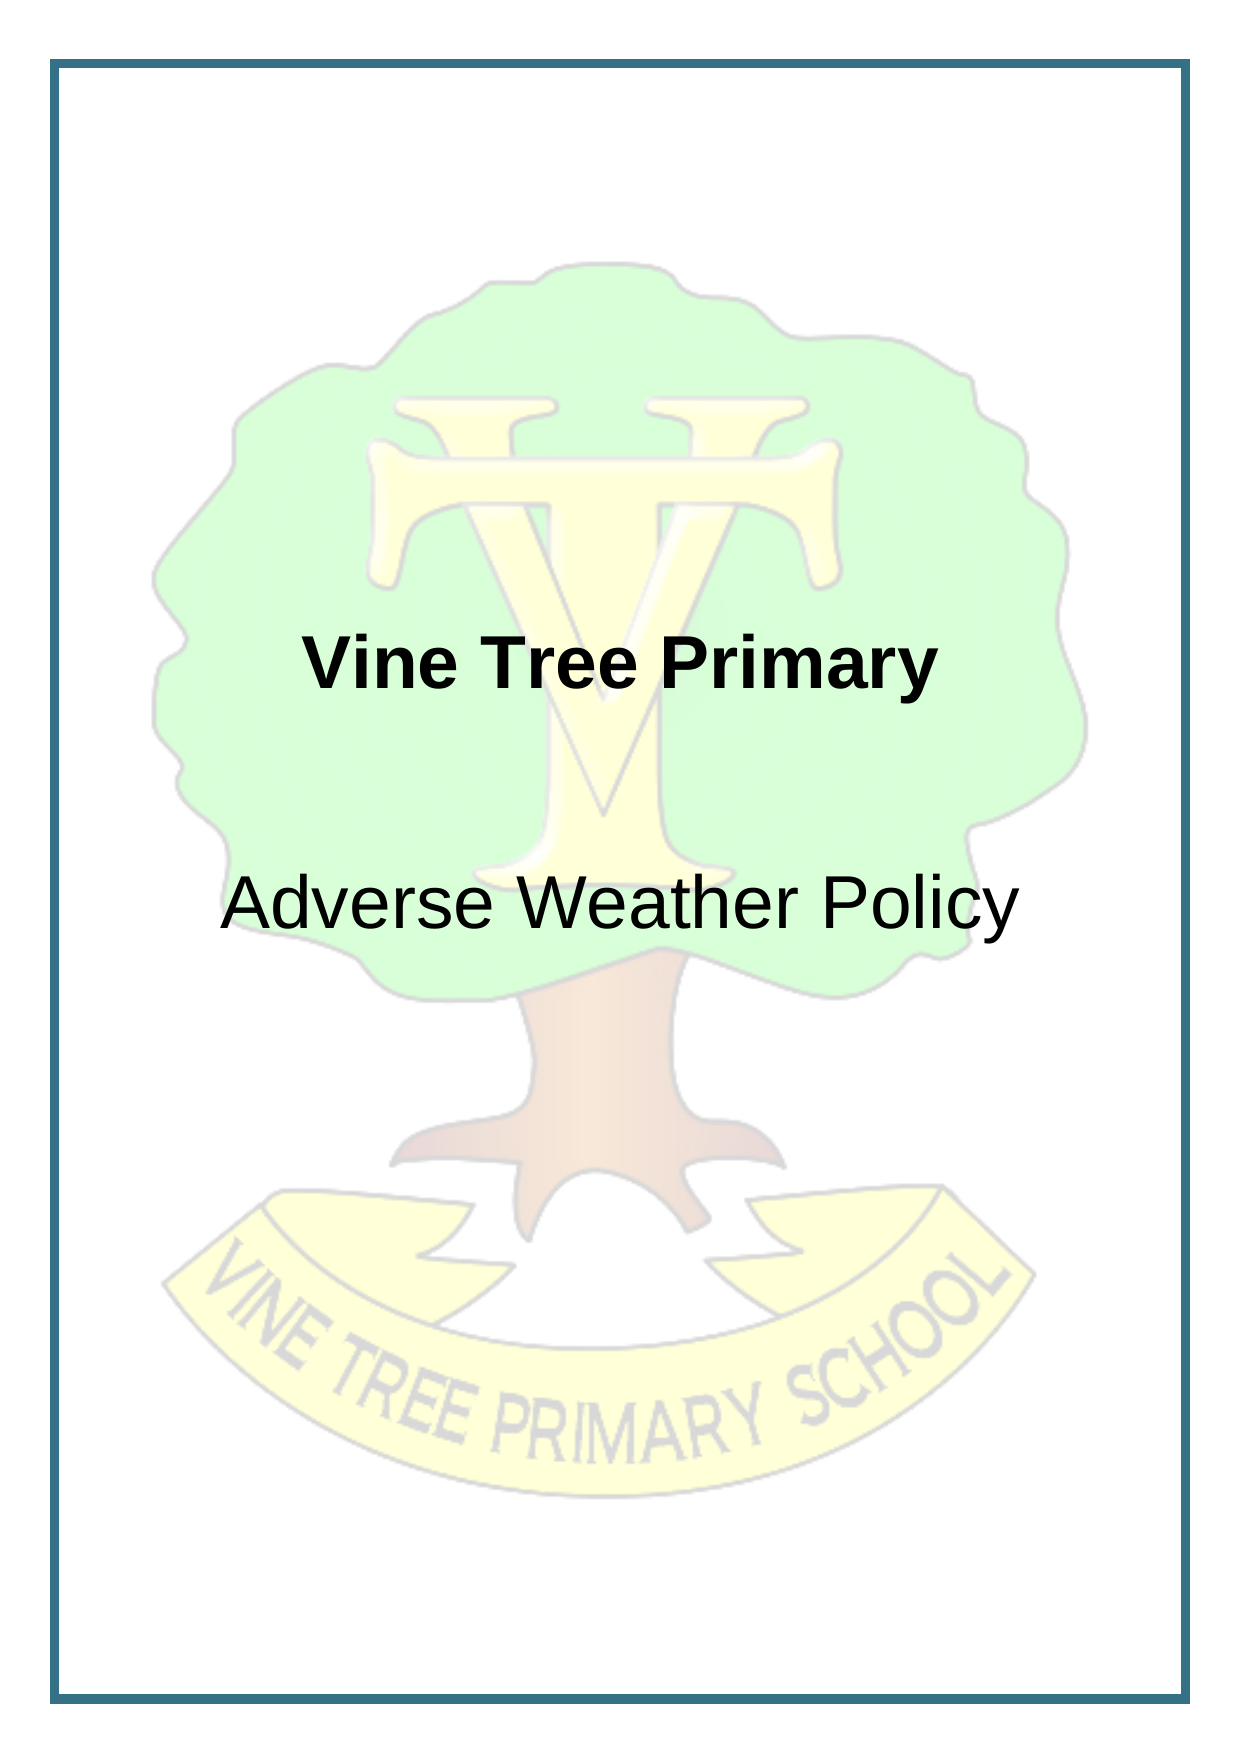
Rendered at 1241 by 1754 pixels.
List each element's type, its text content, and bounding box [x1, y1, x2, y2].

text Adverse Weather Policy [150, 858, 1090, 944]
text Vine Tree Primary [150, 618, 1090, 704]
